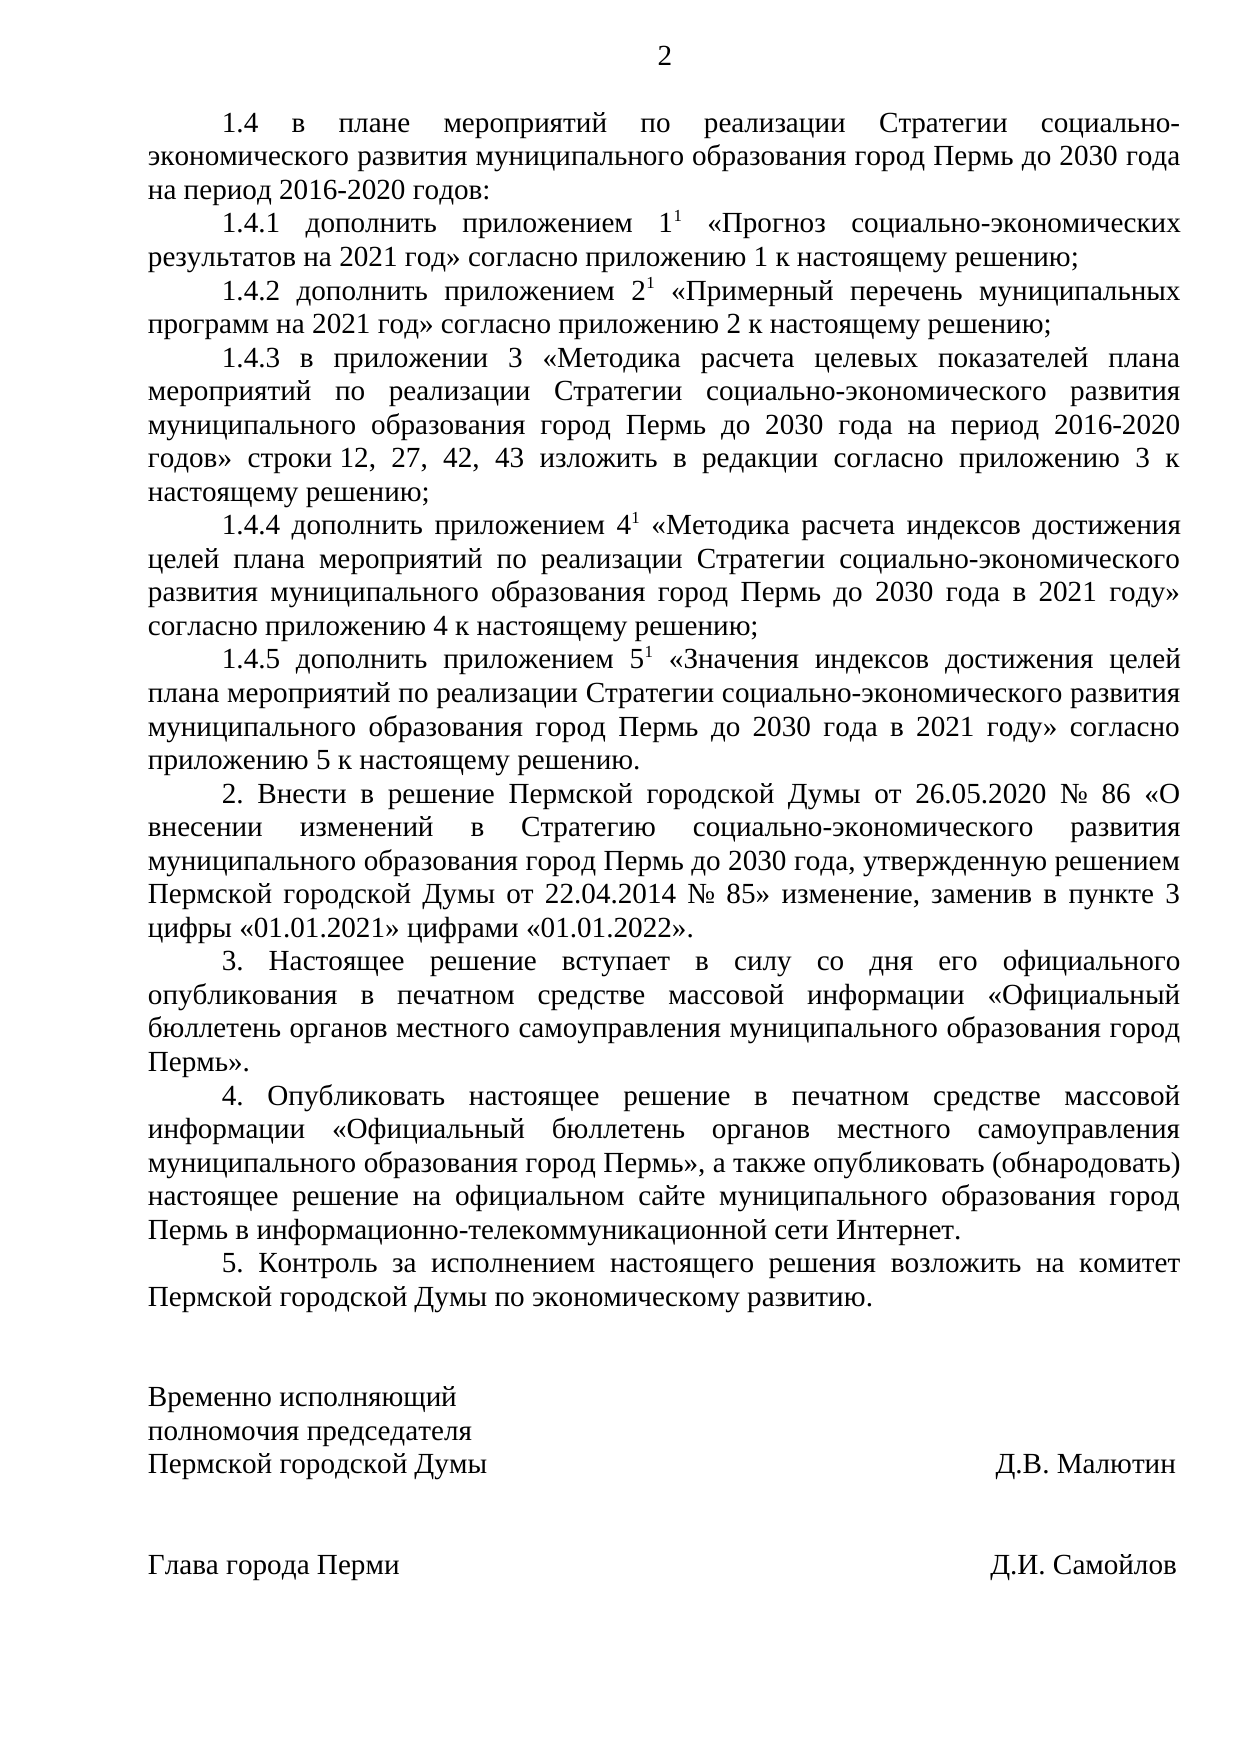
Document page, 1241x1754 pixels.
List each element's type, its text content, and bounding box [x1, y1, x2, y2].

text Глава города Перми Д.И. Самойлов [148, 1547, 1181, 1581]
text 1.4.3 в приложении 3 «Методика расчета целевых показателей плана мероприятий по реализации Стратегии социально-экономического развития муниципального образования город Пермь до 2030 года на период 2016-2020 годов» строки 12, 27, 42, 43 изложить в редакции согласно приложению 3 к настоящему решению; [148, 340, 1181, 507]
text 3. Настоящее решение вступает в силу со дня его официального опубликования в печатном средстве массовой информации «Официальный бюллетень органов местного самоуправления муниципального образования город Пермь». [148, 943, 1181, 1078]
text полномочия председателя [148, 1413, 1181, 1447]
text Временно исполняющий [148, 1379, 1181, 1413]
text 1.4.2 дополнить приложением 21 «Примерный перечень муниципальных программ на 2021 год» согласно приложению 2 к настоящему решению; [148, 273, 1181, 340]
text 1.4.4 дополнить приложением 41 «Методика расчета индексов достижения целей плана мероприятий по реализации Стратегии социально-экономического развития муниципального образования город Пермь до 2030 года в 2021 году» согласно приложению 4 к настоящему решению; [148, 507, 1181, 642]
text 4. Опубликовать настоящее решение в печатном средстве массовой информации «Официальный бюллетень органов местного самоуправления муниципального образования город Пермь», а также опубликовать (обнародовать) настоящее решение на официальном сайте муниципального образования город Пермь в информационно-телекоммуникационной сети Интернет. [148, 1078, 1181, 1245]
text 1.4.5 дополнить приложением 51 «Значения индексов достижения целей плана мероприятий по реализации Стратегии социально-экономического развития муниципального образования город Пермь до 2030 года в 2021 году» согласно приложению 5 к настоящему решению. [148, 642, 1181, 776]
text Пермской городской Думы Д.В. Малютин [148, 1447, 1181, 1480]
text 2. Внести в решение Пермской городской Думы от 26.05.2020 № 86 «О внесении изменений в Стратегию социально-экономического развития муниципального образования город Пермь до 2030 года, утвержденную решением Пермской городской Думы от 22.04.2014 № 85» изменение, заменив в пункте 3 цифры «01.01.2021» цифрами «01.01.2022». [148, 776, 1181, 943]
text 5. Контроль за исполнением настоящего решения возложить на комитет Пермской городской Думы по экономическому развитию. [148, 1245, 1181, 1312]
text 1.4.1 дополнить приложением 11 «Прогноз социально-экономических результатов на 2021 год» согласно приложению 1 к настоящему решению; [148, 206, 1181, 273]
text 1.4 в плане мероприятий по реализации Стратегии социально-экономического развития муниципального образования город Пермь до 2030 года на период 2016-2020 годов: [148, 105, 1181, 206]
